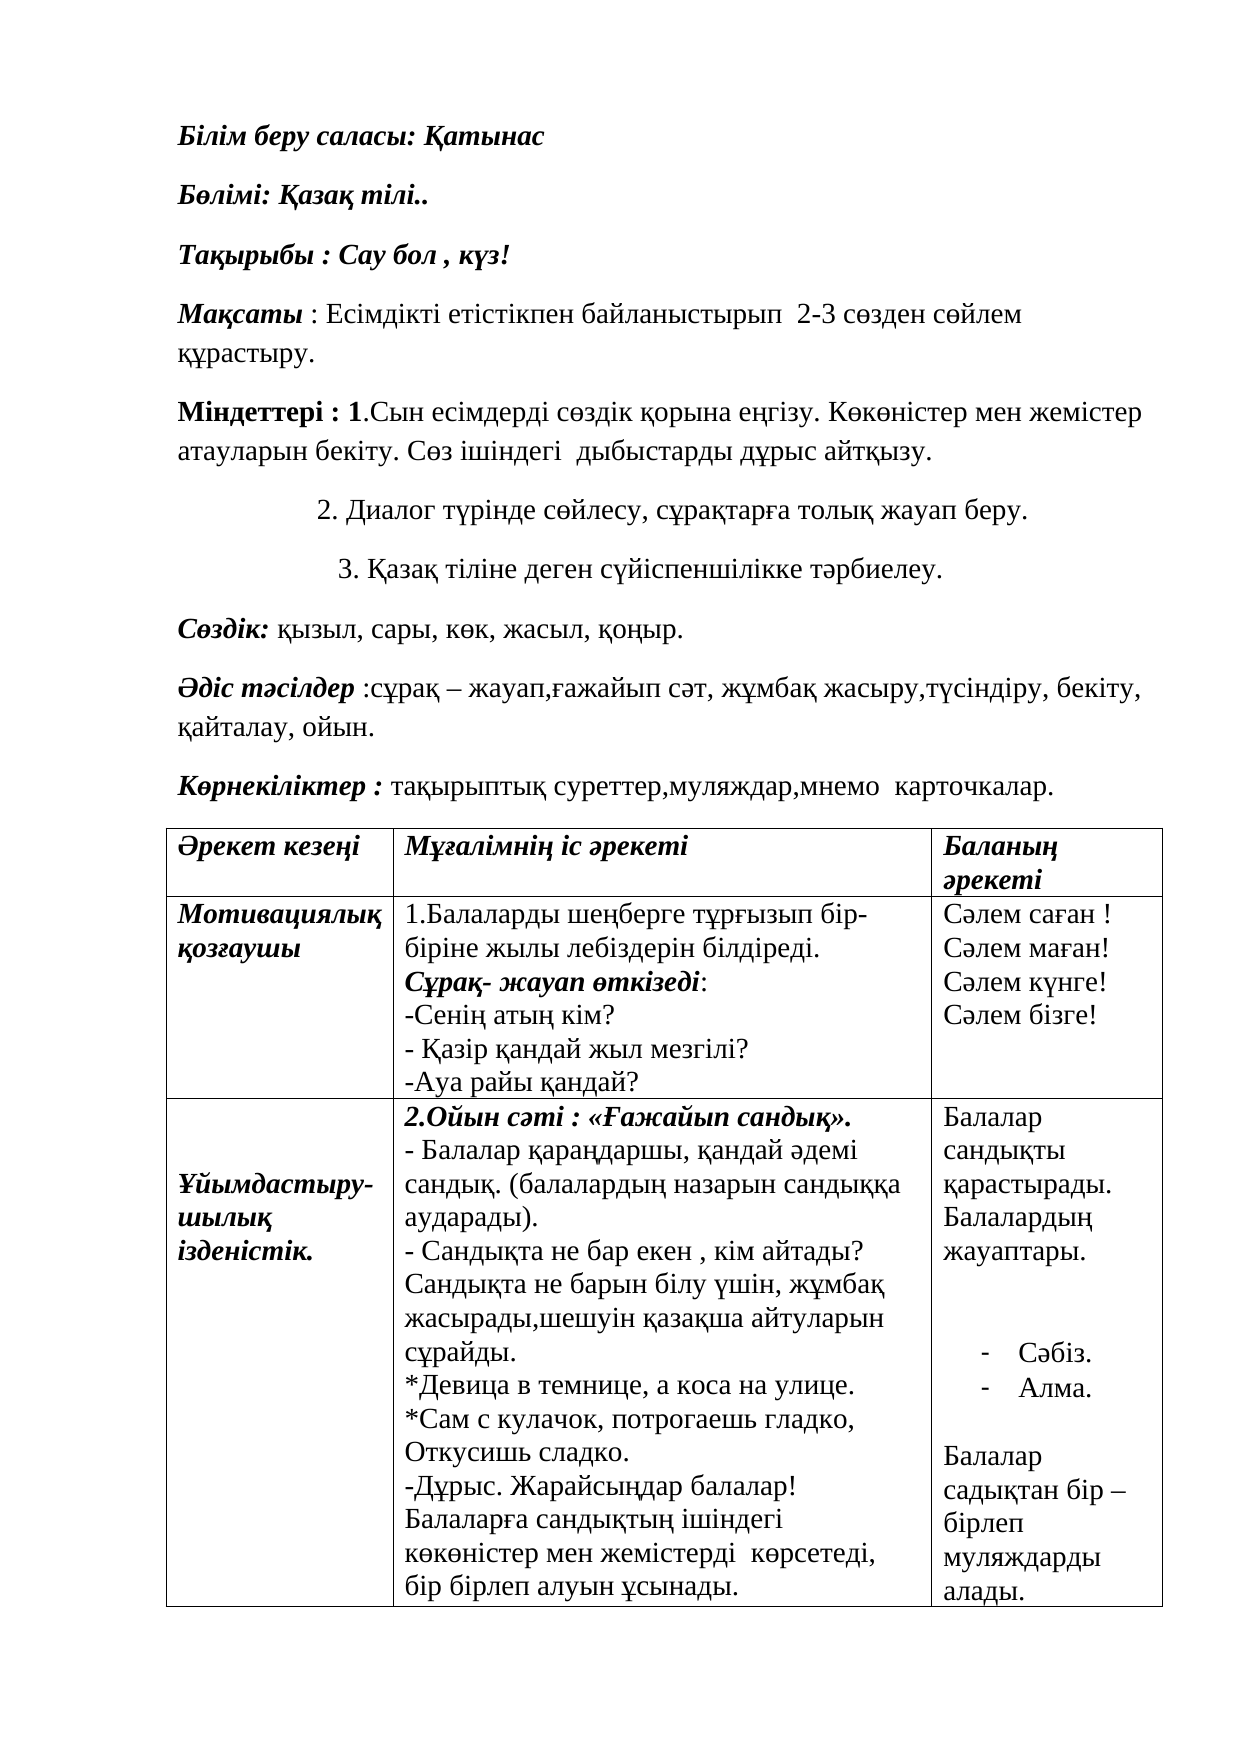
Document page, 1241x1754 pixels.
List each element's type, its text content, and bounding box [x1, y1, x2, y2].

text Міндеттері : 1.Сын есімдерді сөздік қорына еңгізу. Көкөністер мен жемістер атауларын бекіту. Сөз ішіндегі дыбыстарды дұрыс айтқызу. [177, 394, 1152, 466]
table_cell 1.Балаларды шеңберге тұрғызып бір- біріне жылы лебіздерін білдіреді. Сұрақ- жауап өткізеді: -Сенің атың кім? - Қазір қандай жыл мезгілі? -Ауа райы қандай? [394, 897, 931, 1098]
text Көрнекіліктер : тақырыптық суреттер,муляждар,мнемо карточкалар. [177, 768, 1152, 802]
text Тақырыбы : Сау бол , күз! [177, 237, 1152, 270]
text 3. Қазақ тіліне деген сүйіспеншілікке тәрбиелеу. [177, 551, 1152, 585]
table_cell Мотивациялық қозғаушы [167, 897, 393, 1098]
table_header Баланың әрекеті [932, 829, 1162, 896]
text Әдіс тәсілдер :сұрақ – жауап,ғажайып сәт, жұмбақ жасыру,түсіндіру, бекіту, қайталау, ойын. [177, 670, 1152, 742]
text Мақсаты : Есімдікті етістікпен байланыстырып 2-3 сөзден сөйлем құрастыру. [177, 296, 1152, 368]
text Білім беру саласы: Қатынас [177, 118, 1152, 152]
table_header Әрекет кезеңі [167, 829, 393, 896]
text Сөздік: қызыл, сары, көк, жасыл, қоңыр. [177, 611, 1152, 644]
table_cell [394, 1099, 931, 1606]
text Бөлімі: Қазақ тілі.. [177, 177, 1152, 211]
table_header Мұғалімнің іс әрекеті [394, 829, 931, 896]
table_cell Сәлем саған ! Сәлем маған! Сәлем күнге! Сәлем бізге! [932, 897, 1162, 1098]
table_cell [167, 1099, 393, 1606]
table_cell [932, 1099, 1162, 1606]
text 2. Диалог түрінде сөйлесу, сұрақтарға толық жауап беру. [177, 492, 1152, 526]
